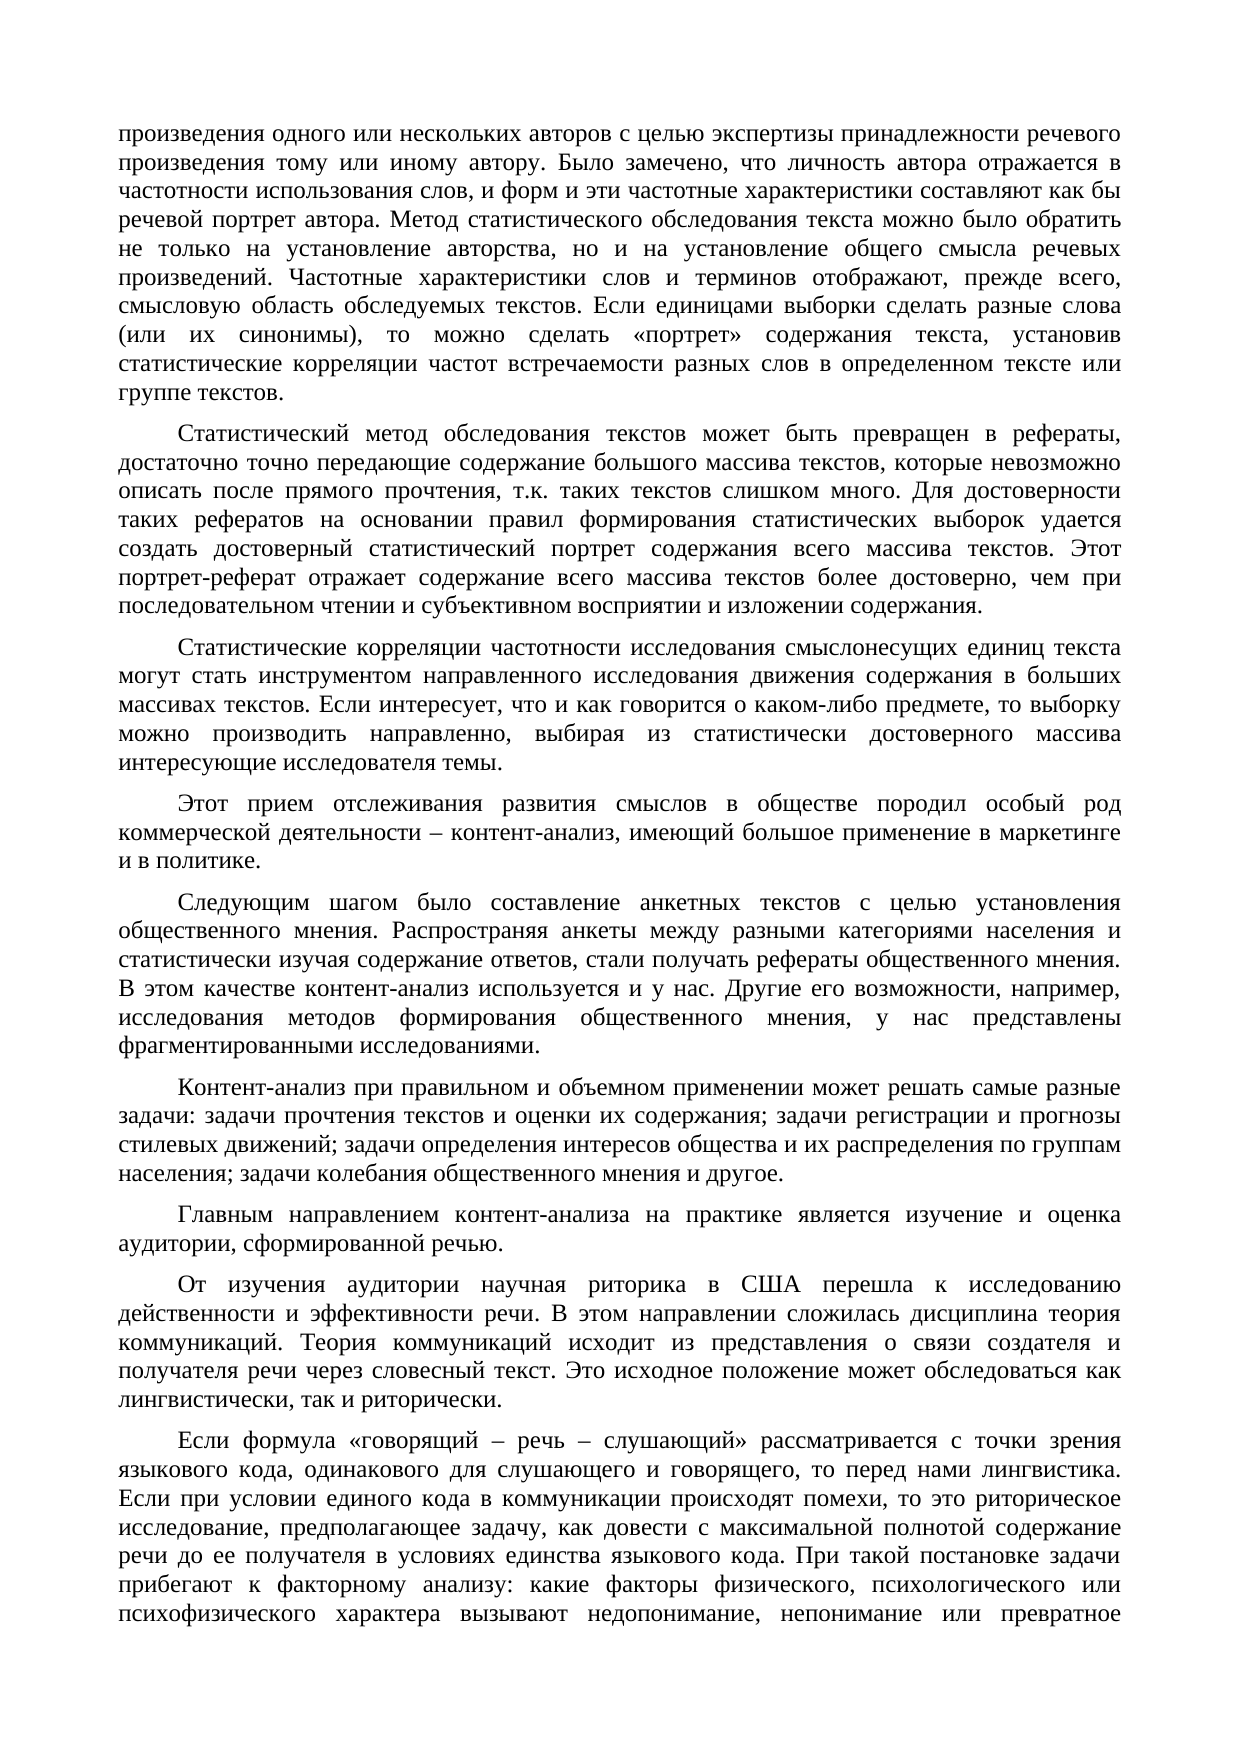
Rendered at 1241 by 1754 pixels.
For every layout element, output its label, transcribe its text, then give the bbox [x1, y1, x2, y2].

text Этот прием отслеживания развития смыслов в обществе породил особый род коммерческой деятельности – контент-анализ, имеющий большое применение в маркетинге и в политике. [118, 788, 1122, 874]
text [118, 118, 1122, 406]
text Контент-анализ при правильном и объемном применении может решать самые разные задачи: задачи прочтения текстов и оценки их содержания; задачи регистрации и прогнозы стилевых движений; задачи определения интересов общества и их распределения по группам населения; задачи колебания общественного мнения и другое. [118, 1072, 1122, 1187]
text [118, 1426, 1122, 1627]
text Статистический метод обследования текстов может быть превращен в рефераты, достаточно точно передающие содержание большого массива текстов, которые невозможно описать после прямого прочтения, т.к. таких текстов слишком много. Для достоверности таких рефератов на основании правил формирования статистических выборок удается создать достоверный статистический портрет содержания всего массива текстов. Этот портрет-реферат отражает содержание всего массива текстов более достоверно, чем при последовательном чтении и субъективном восприятии и изложении содержания. [118, 418, 1122, 619]
text Статистические корреляции частотности исследования смыслонесущих единиц текста могут стать инструментом направленного исследования движения содержания в больших массивах текстов. Если интересует, что и как говорится о каком-либо предмете, то выборку можно производить направленно, выбирая из статистически достоверного массива интересующие исследователя темы. [118, 632, 1122, 776]
text Главным направлением контент-анализа на практике является изучение и оценка аудитории, сформированной речью. [118, 1199, 1122, 1257]
text Следующим шагом было составление анкетных текстов с целью установления общественного мнения. Распространяя анкеты между разными категориями населения и статистически изучая содержание ответов, стали получать рефераты общественного мнения. В этом качестве контент-анализ используется и у нас. Другие его возможности, например, исследования методов формирования общественного мнения, у нас представлены фрагментированными исследованиями. [118, 887, 1122, 1059]
text От изучения аудитории научная риторика в США перешла к исследованию действенности и эффективности речи. В этом направлении сложилась дисциплина теория коммуникаций. Теория коммуникаций исходит из представления о связи создателя и получателя речи через словесный текст. Это исходное положение может обследоваться как лингвистически, так и риторически. [118, 1269, 1122, 1413]
